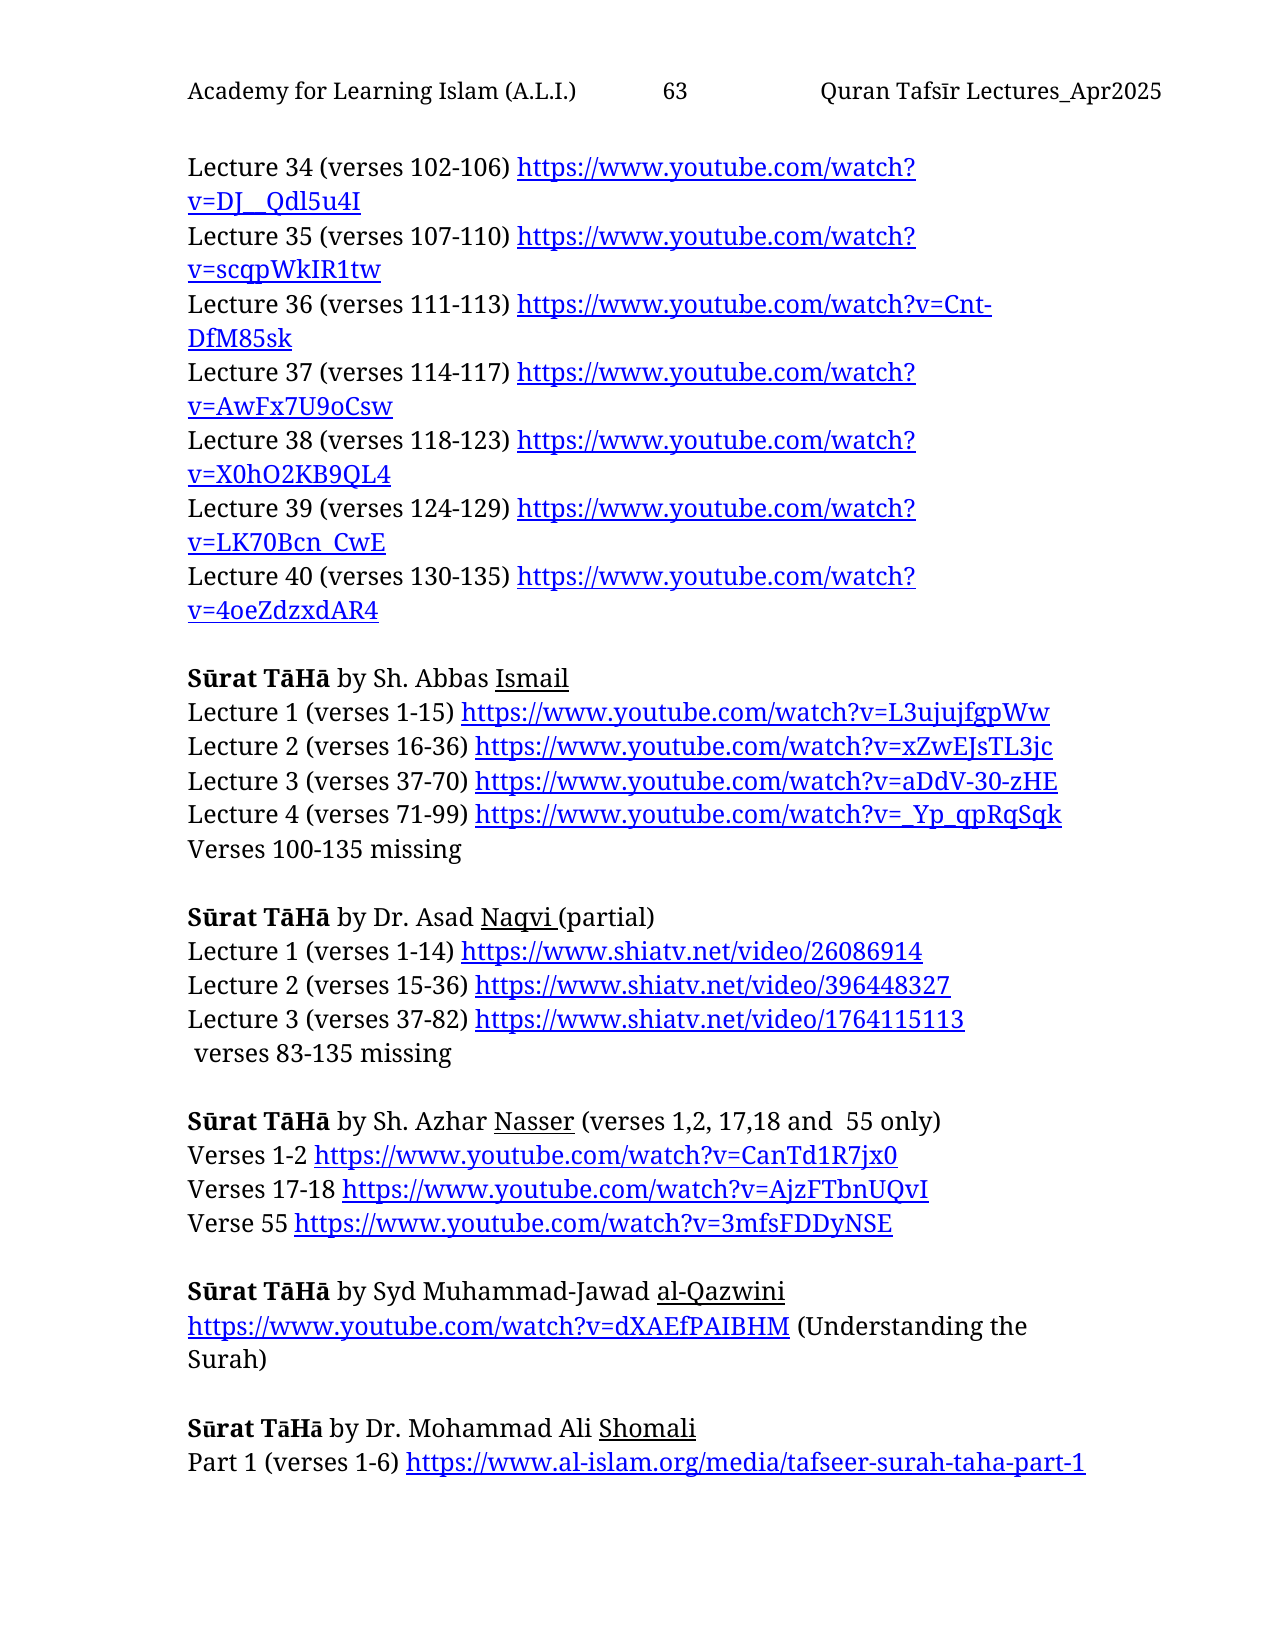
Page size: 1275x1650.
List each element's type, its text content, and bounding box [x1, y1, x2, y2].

text Lecture 36 (verses 111-113) https://www.youtube.com/watch?v=Cnt-DfM85sk [187, 286, 1087, 354]
text Lecture 4 (verses 71-99) https://www.youtube.com/watch?v=_Yp_qpRqSqk [187, 797, 1087, 831]
text Lecture 39 (verses 124-129) https://www.youtube.com/watch?v=LK70Bcn_CwE [187, 491, 1087, 559]
text Sūrat TāHā by Sh. Azhar Nasser (verses 1,2, 17,18 and 55 only) [187, 1104, 1087, 1138]
text Lecture 38 (verses 118-123) https://www.youtube.com/watch?v=X0hO2KB9QL4 [187, 422, 1087, 491]
text Verses 17-18 https://www.youtube.com/watch?v=AjzFTbnUQvI [187, 1172, 1087, 1206]
text https://www.youtube.com/watch?v=dXAEfPAIBHM (Understanding the Surah) [187, 1308, 1087, 1376]
text Sūrat TāHā by Sh. Abbas Ismail [187, 661, 1087, 695]
text Verse 55 https://www.youtube.com/watch?v=3mfsFDDyNSE [187, 1206, 1087, 1240]
text Lecture 3 (verses 37-82) https://www.shiatv.net/video/1764115113 [187, 1002, 1087, 1036]
text Lecture 37 (verses 114-117) https://www.youtube.com/watch?v=AwFx7U9oCsw [187, 354, 1087, 422]
text Verses 1-2 https://www.youtube.com/watch?v=CanTd1R7jx0 [187, 1138, 1087, 1172]
text Lecture 2 (verses 16-36) https://www.youtube.com/watch?v=xZwEJsTL3jc [187, 729, 1087, 763]
text Verses 100-135 missing [187, 831, 1087, 865]
text Lecture 34 (verses 102-106) https://www.youtube.com/watch?v=DJ__Qdl5u4I [187, 150, 1087, 218]
text Lecture 40 (verses 130-135) https://www.youtube.com/watch?v=4oeZdzxdAR4 [187, 559, 1087, 627]
text Sūrat TāHā by Syd Muhammad-Jawad al-Qazwini [187, 1274, 1087, 1308]
text Lecture 1 (verses 1-14) https://www.shiatv.net/video/26086914 [187, 933, 1087, 967]
text Sūrat TāHā by Dr. Mohammad Ali Shomali [187, 1410, 1087, 1444]
text Sūrat TāHā by Dr. Asad Naqvi (partial) [187, 899, 1087, 933]
text verses 83-135 missing [187, 1036, 1087, 1070]
text Lecture 2 (verses 15-36) https://www.shiatv.net/video/396448327 [187, 967, 1087, 1002]
text Lecture 1 (verses 1-15) https://www.youtube.com/watch?v=L3ujujfgpWw [187, 695, 1087, 729]
text Part 1 (verses 1-6) https://www.al-islam.org/media/tafseer-surah-taha-part-1 [187, 1444, 1087, 1478]
text Lecture 35 (verses 107-110) https://www.youtube.com/watch?v=scqpWkIR1tw [187, 218, 1087, 286]
text Lecture 3 (verses 37-70) https://www.youtube.com/watch?v=aDdV-30-zHE [187, 763, 1087, 797]
